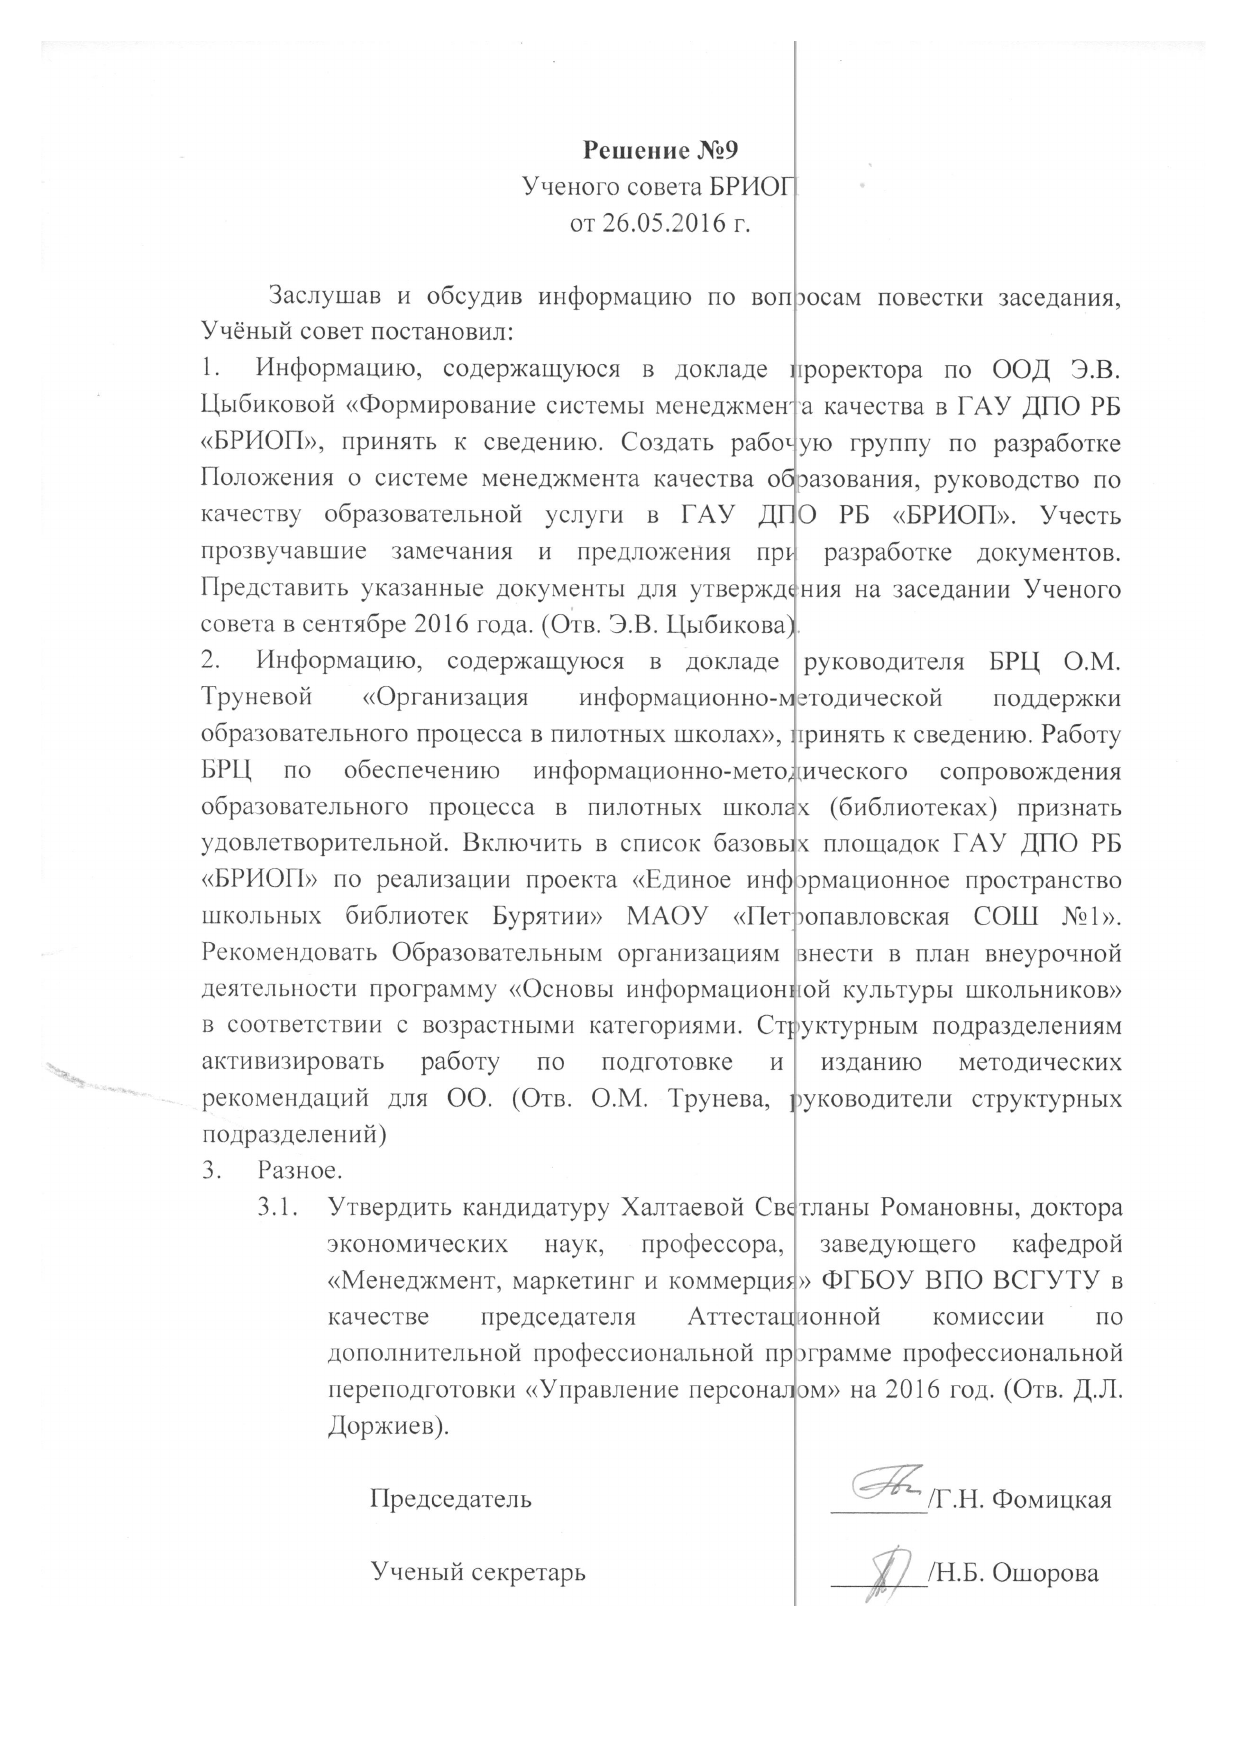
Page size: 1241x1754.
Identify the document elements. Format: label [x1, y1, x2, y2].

picture [41, 41, 1206, 1606]
